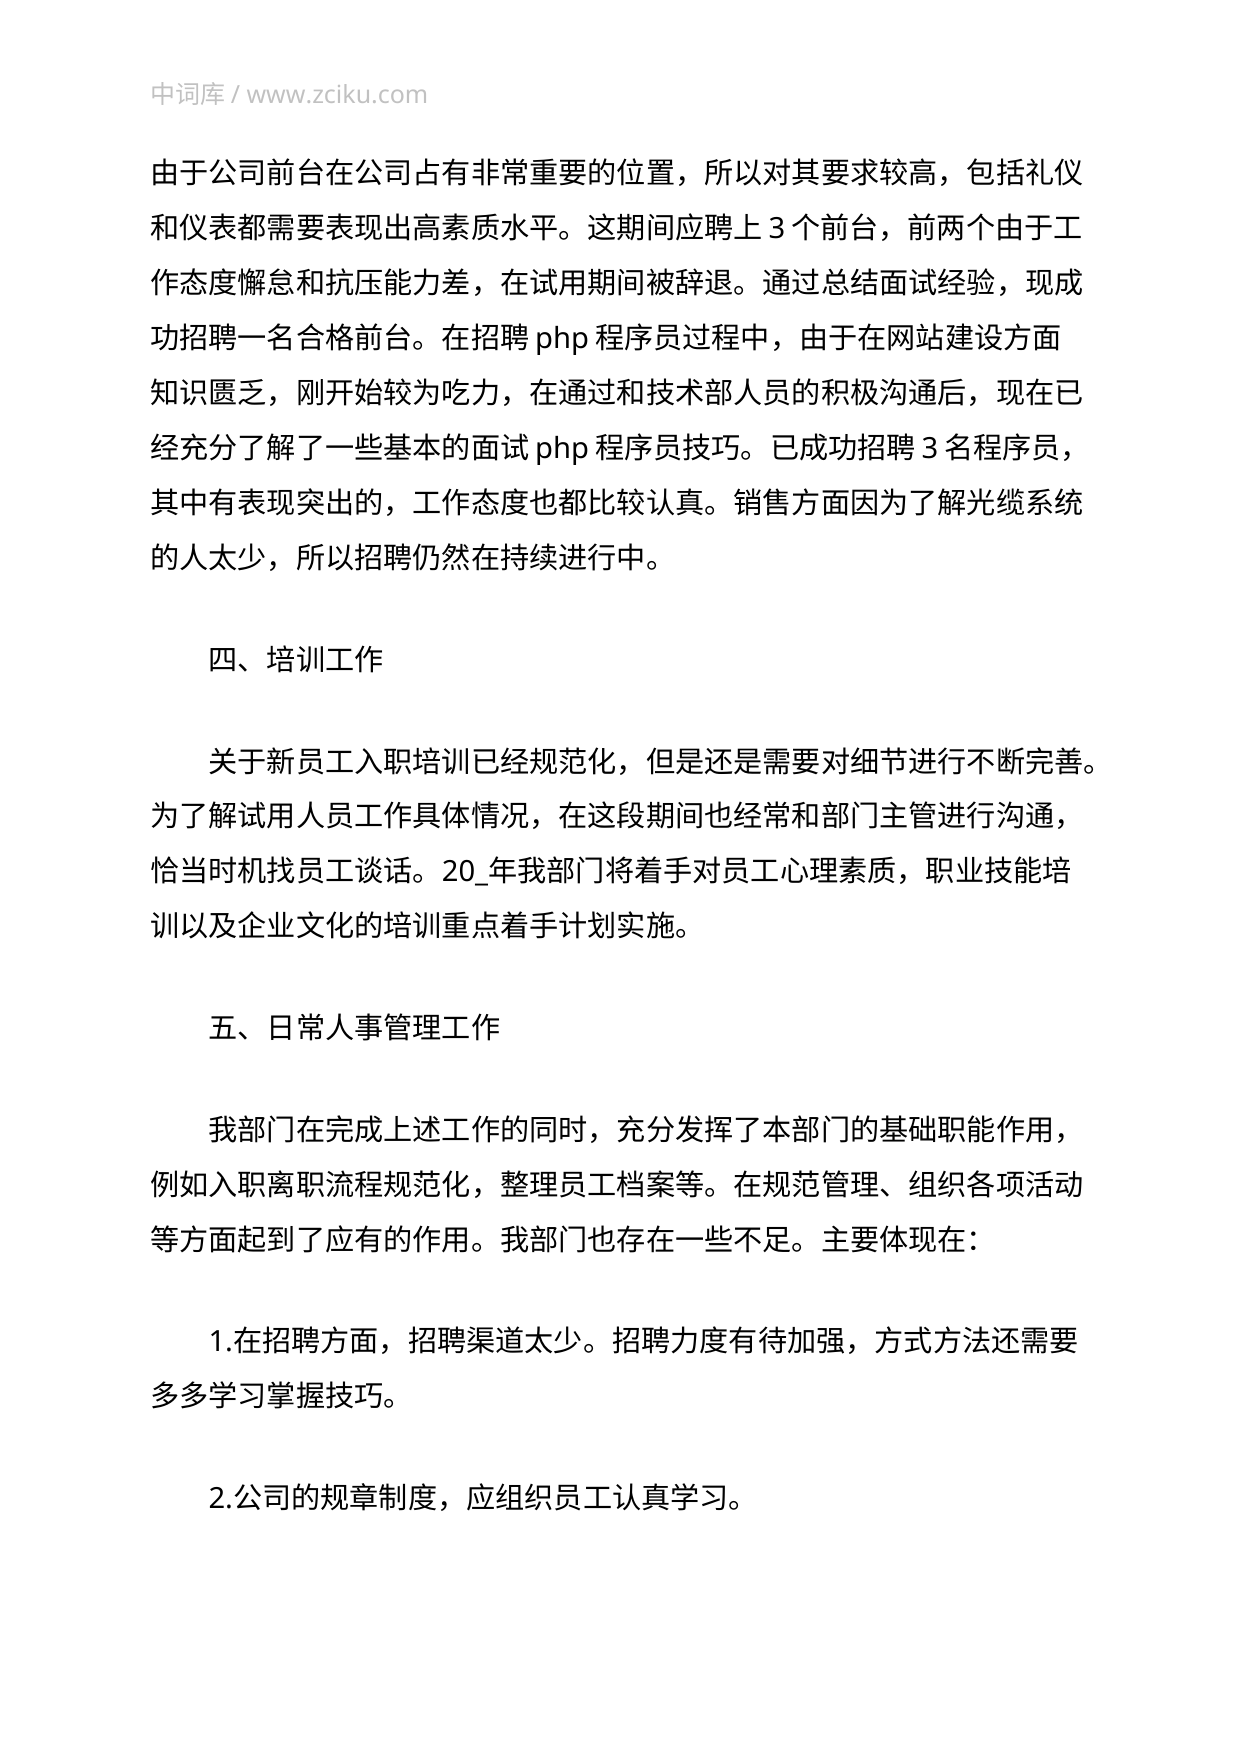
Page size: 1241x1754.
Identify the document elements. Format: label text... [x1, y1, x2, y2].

text 五、日常人事管理工作 [150, 1005, 1090, 1047]
text 关于新员工入职培训已经规范化，但是还是需要对细节进行不断完善。为了解试用人员工作具体情况，在这段期间也经常和部门主管进行沟通，恰当时机找员工谈话。20_年我部门将着手对员工心理素质，职业技能培训以及企业文化的培训重点着手计划实施。 [150, 738, 1090, 945]
text 我部门在完成上述工作的同时，充分发挥了本部门的基础职能作用，例如入职离职流程规范化，整理员工档案等。在规范管理、组织各项活动等方面起到了应有的作用。我部门也存在一些不足。主要体现在： [150, 1106, 1090, 1258]
text 四、培训工作 [150, 636, 1090, 679]
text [150, 150, 1090, 577]
text 2.公司的规章制度，应组织员工认真学习。 [150, 1475, 1090, 1517]
text 1.在招聘方面，招聘渠道太少。招聘力度有待加强，方式方法还需要多多学习掌握技巧。 [150, 1318, 1090, 1415]
